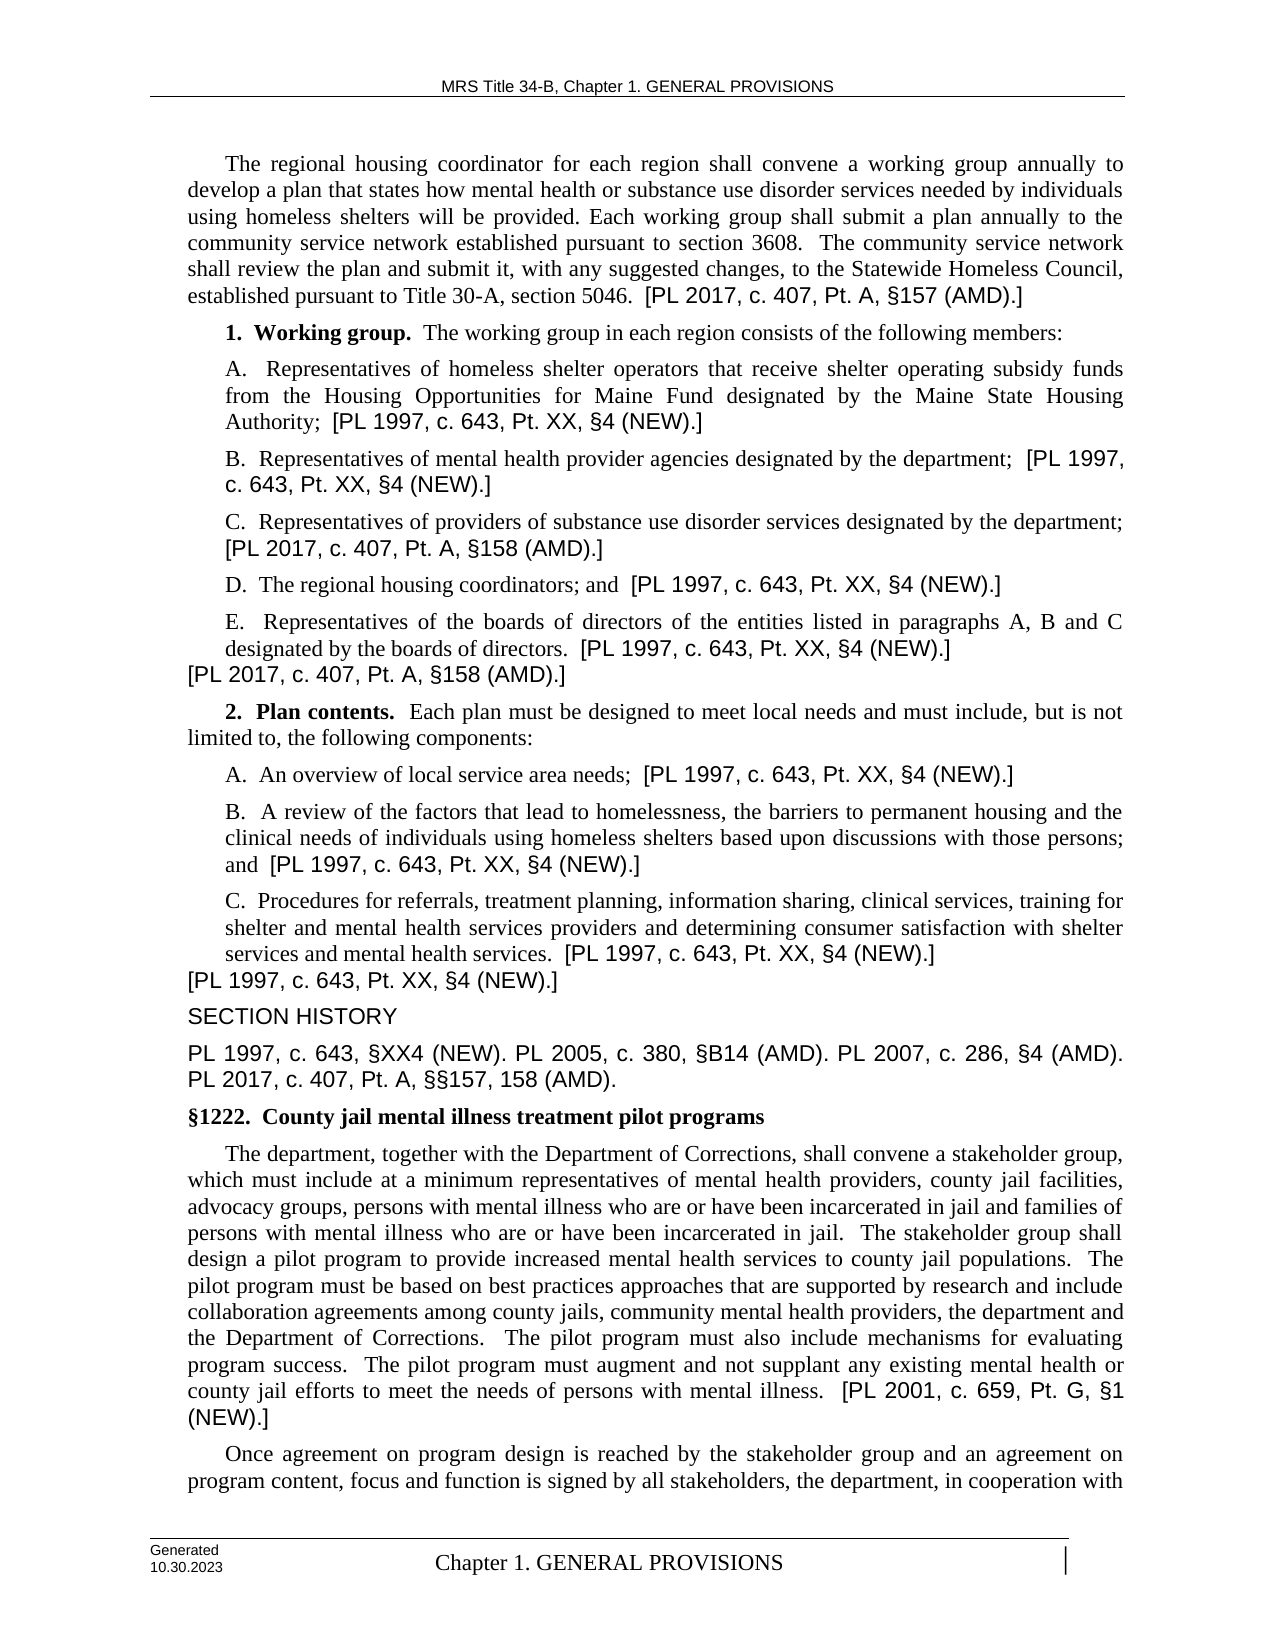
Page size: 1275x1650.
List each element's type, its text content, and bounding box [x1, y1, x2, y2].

text C. Representatives of providers of substance use disorder services designated by the department; [PL 2017, c. 407, Pt. A, §158 (AMD).] [225, 508, 1125, 561]
text 2. Plan contents. Each plan must be designed to meet local needs and must include, but is not limited to, the following components: [187, 698, 1125, 751]
text B. Representatives of mental health provider agencies designated by the department; [PL 1997, c. 643, Pt. XX, §4 (NEW).] [225, 445, 1125, 498]
text B. A review of the factors that lead to homelessness, the barriers to permanent housing and the clinical needs of individuals using homeless shelters based upon discussions with those persons; and [PL 1997, c. 643, Pt. XX, §4 (NEW).] [225, 798, 1125, 877]
text §1222. County jail mental illness treatment pilot programs [187, 1103, 1125, 1129]
text E. Representatives of the boards of directors of the entities listed in paragraphs A, B and C designated by the boards of directors. [PL 1997, c. 643, Pt. XX, §4 (NEW).] [225, 608, 1125, 661]
text [PL 2017, c. 407, Pt. A, §158 (AMD).] [187, 661, 1125, 687]
text SECTION HISTORY [187, 1003, 1125, 1030]
text 1. Working group. The working group in each region consists of the following members: [187, 319, 1125, 345]
text [PL 1997, c. 643, Pt. XX, §4 (NEW).] [187, 967, 1125, 993]
text The regional housing coordinator for each region shall convene a working group annually to develop a plan that states how mental health or substance use disorder services needed by individuals using homeless shelters will be provided. Each working group shall submit a plan annually to the community service network established pursuant to section 3608. The community service network shall review the plan and submit it, with any suggested changes, to the Statewide Homeless Council, established pursuant to Title 30‑A, section 5046. [PL 2017, c. 407, Pt. A, §157 (AMD).] [187, 150, 1125, 308]
text D. The regional housing coordinators; and [PL 1997, c. 643, Pt. XX, §4 (NEW).] [225, 571, 1125, 598]
text C. Procedures for referrals, treatment planning, information sharing, clinical services, training for shelter and mental health services providers and determining consumer satisfaction with shelter services and mental health services. [PL 1997, c. 643, Pt. XX, §4 (NEW).] [225, 887, 1125, 967]
text A. Representatives of homeless shelter operators that receive shelter operating subsidy funds from the Housing Opportunities for Maine Fund designated by the Maine State Housing Authority; [PL 1997, c. 643, Pt. XX, §4 (NEW).] [225, 355, 1125, 434]
text PL 1997, c. 643, §XX4 (NEW). PL 2005, c. 380, §B14 (AMD). PL 2007, c. 286, §4 (AMD). PL 2017, c. 407, Pt. A, §§157, 158 (AMD). [187, 1040, 1125, 1093]
text The department, together with the Department of Corrections, shall convene a stakeholder group, which must include at a minimum representatives of mental health providers, county jail facilities, advocacy groups, persons with mental illness who are or have been incarcerated in jail and families of persons with mental illness who are or have been incarcerated in jail. The stakeholder group shall design a pilot program to provide increased mental health services to county jail populations. The pilot program must be based on best practices approaches that are supported by research and include collaboration agreements among county jails, community mental health providers, the department and the Department of Corrections. The pilot program must also include mechanisms for evaluating program success. The pilot program must augment and not supplant any existing mental health or county jail efforts to meet the needs of persons with mental illness. [PL 2001, c. 659, Pt. G, §1 (NEW).] [187, 1140, 1125, 1430]
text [187, 1440, 1125, 1493]
text A. An overview of local service area needs; [PL 1997, c. 643, Pt. XX, §4 (NEW).] [225, 761, 1125, 787]
